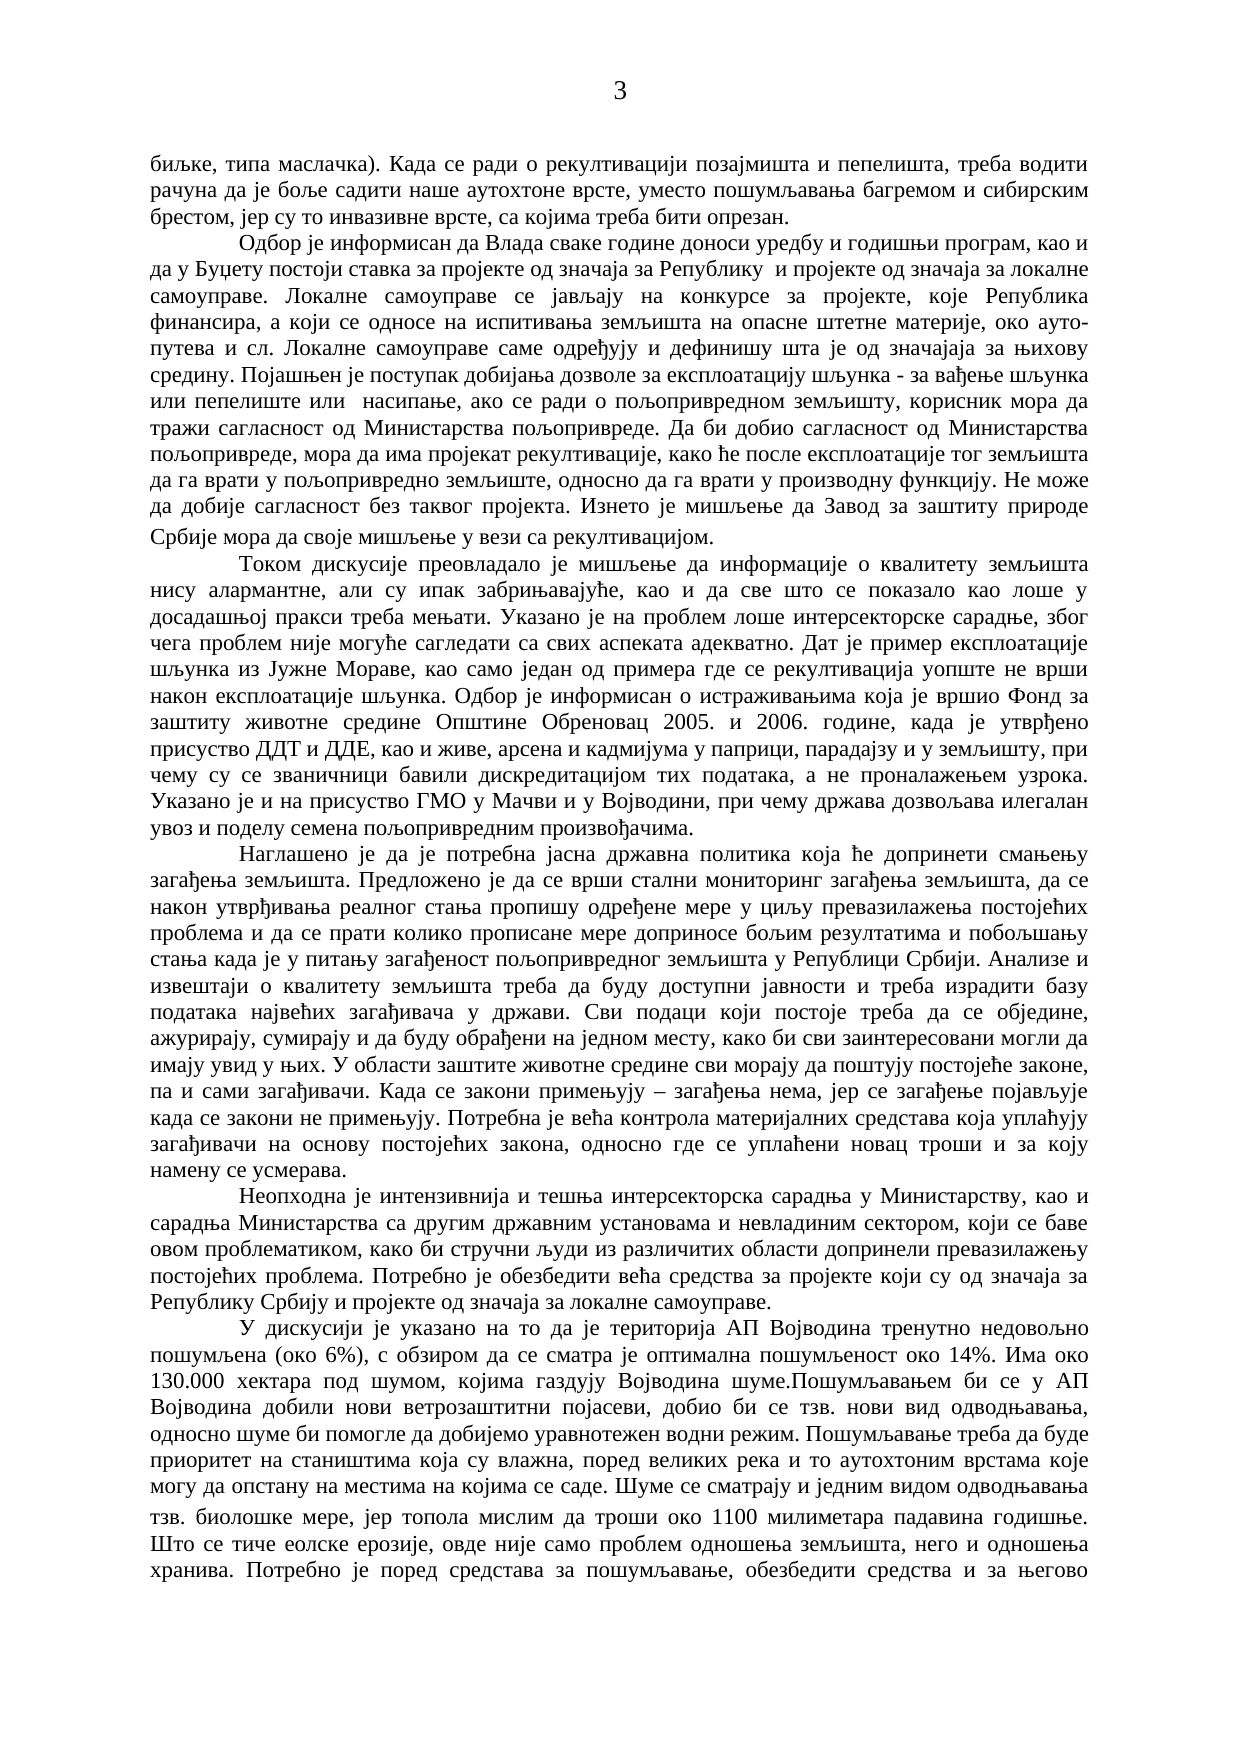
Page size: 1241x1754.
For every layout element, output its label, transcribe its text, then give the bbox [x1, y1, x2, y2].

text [150, 150, 1090, 229]
text Неопходна је интензивнија и тешња интерсекторска сарадња у Министарству, као и сарадња Министарства са другим државним установама и невладиним сектором, који се баве овом проблематиком, како би стручни људи из различитих области допринели превазилажењу постојећих проблема. Потребно је обезбедити већа средства за пројекте који су од значаја за Републику Србију и пројекте од значаја за локалне самоуправе. [150, 1183, 1090, 1314]
text Током дискусије преовладало је мишљење да информације о квалитету земљишта нису алармантне, али су ипак забрињавајуће, као и да све што се показало као лоше у досадашњој пракси треба мењати. Указано је на проблем лоше интерсекторске сарадње, због чега проблем није могуће сагледати са свих аспеката адекватно. Дат је пример експлоатације шљунка из Јужне Мораве, као само један од примера где се рекултивација уопште не врши након експлоатације шљунка. Одбор је информисан о истраживањима која је вршио Фонд за заштиту животне средине Општине Обреновац 2005. и 2006. године, када је утврђено присуство ДДТ и ДДЕ, као и живе, арсена и кадмијума у паприци, парадајзу и у земљишту, при чему су се званичници бавили дискредитацијом тих података, а не проналажењем узрока. Указано је и на присуство ГМО у Мачви и у Војводини, при чему држава дозвољава илегалан увоз и поделу семена пољопривредним произвођачима. [150, 550, 1090, 840]
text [150, 1314, 1090, 1583]
text Одбор је информисан да Влада сваке године доноси уредбу и годишњи програм, као и да у Буџету постоји ставка за пројекте од значаја за Републику и пројекте од значаја за локалне самоуправе. Локалне самоуправе се јављају на конкурсе за пројекте, које Република финансира, а који се односе на испитивања земљишта на опасне штетне материје, око ауто-путева и сл. Локалне самоуправе саме одређују и дефинишу шта је од значајаја за њихову средину. Појашњен је поступак добијања дозволе за експлоатацију шљунка - за вађење шљунка или пепелиште или насипање, ако се ради о пољопривредном земљишту, корисник мора да тражи сагласност од Министарства пољопривреде. Да би добио сагласност од Министарства пољопривреде, мора да има пројекат рекултивације, како ће после експлоатације тог земљишта да га врати у пољопривредно земљиште, односно да га врати у производну функцију. Не може да добије сагласност без таквог пројекта. Изнето је мишљење да Завод за заштиту природе Србије мора да своје мишљење у вези са рекултивацијом. [150, 229, 1090, 550]
text Наглашено је да је потребна јасна државна политика која ће допринети смањењу загађења земљишта. Предложено је да се врши стални мониторинг загађења земљишта, да се након утврђивања реалног стања пропишу одређене мере у циљу превазилажења постојећих проблема и да се прати колико прописане мере доприносе бољим резултатима и побољшању стања када је у питању загађеност пољопривредног земљишта у Републици Србији. Анализе и извештаји о квалитету земљишта треба да буду доступни јавности и треба израдити базу података највећих загађивача у држави. Сви подаци који постоје треба да се обједине, ажурирају, сумирају и да буду обрађени на једном месту, како би сви заинтересовани могли да имају увид у њих. У области заштите животне средине сви морају да поштују постојеће законе, па и сами загађивачи. Када се закони примењују – загађења нема, јер се загађење појављује када се закони не примењују. Потребна је већа контрола материјалних средстава која уплаћују загађивачи на основу постојећих закона, односно где се уплаћени новац троши и за коју намену се усмерава. [150, 840, 1090, 1183]
